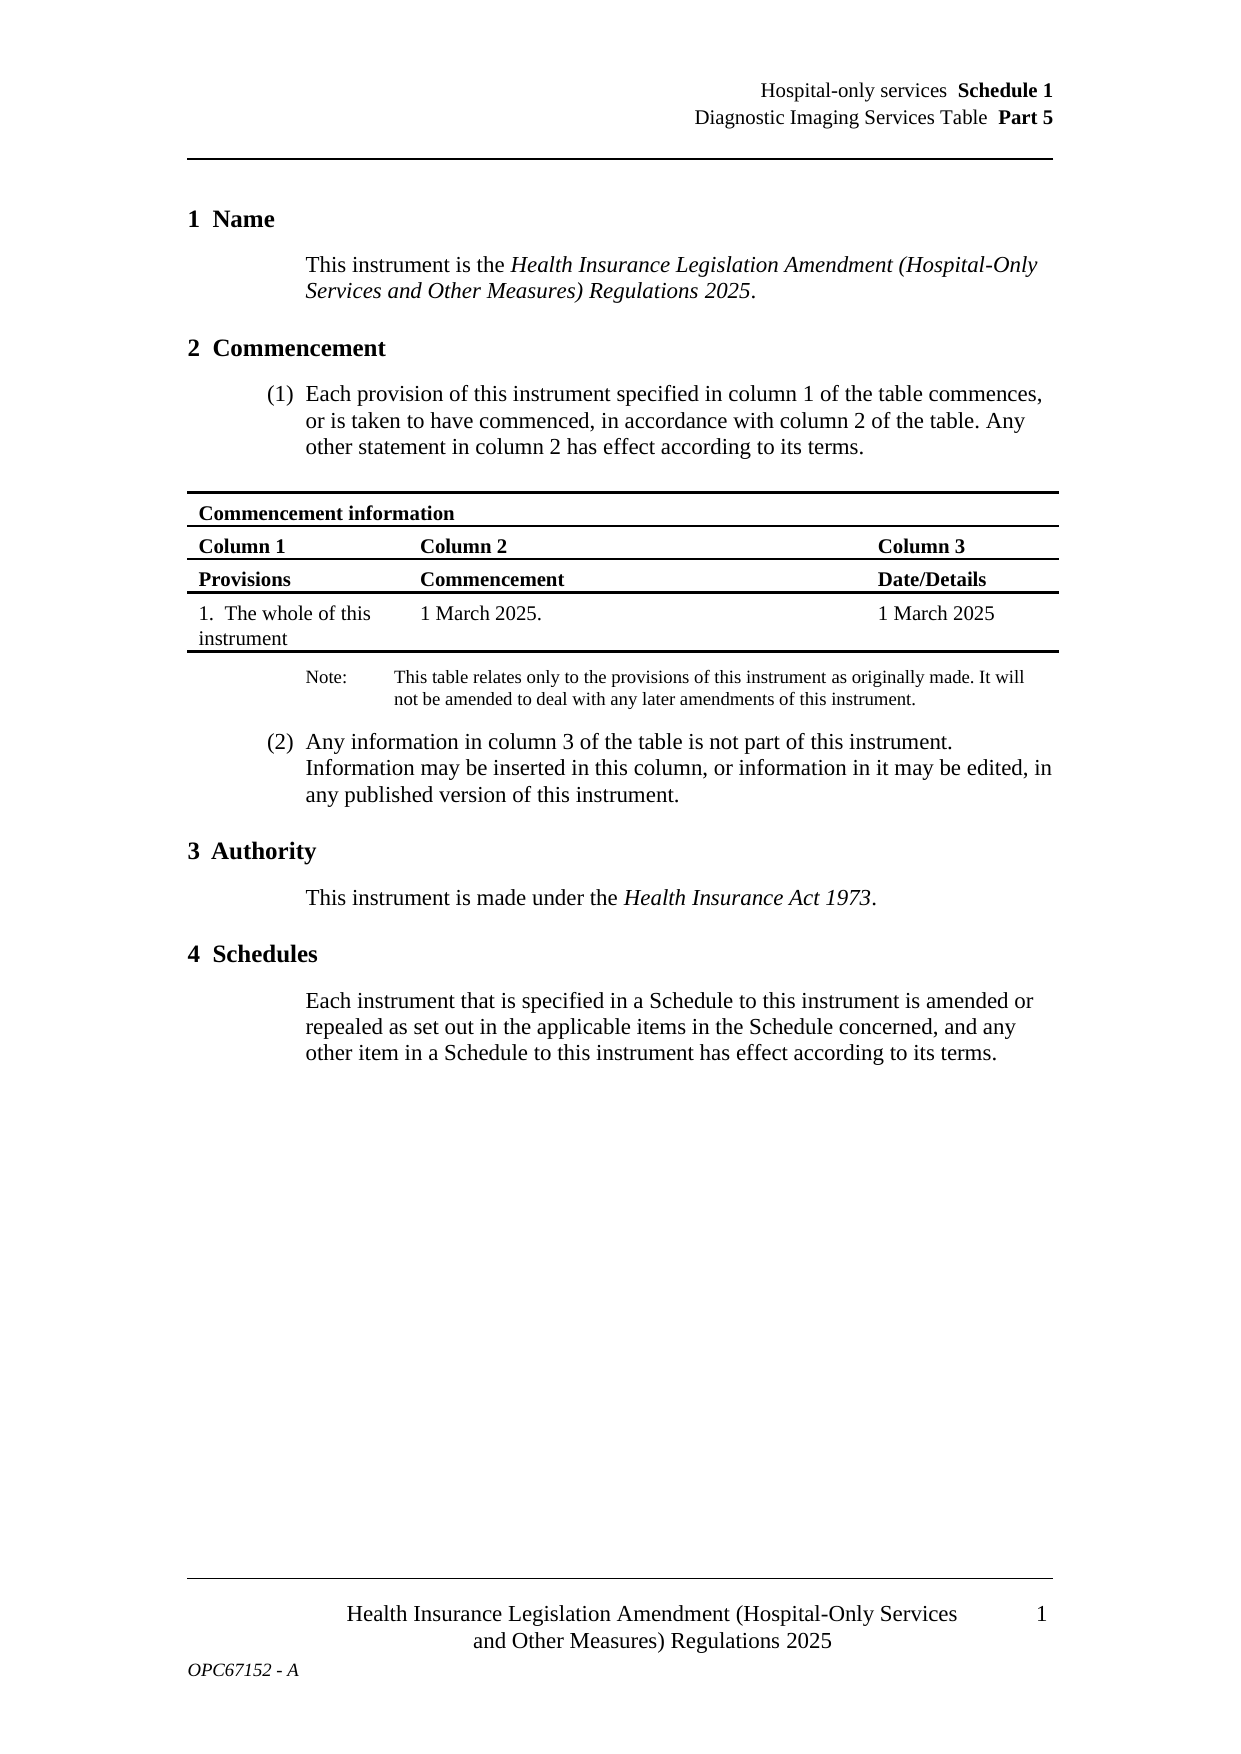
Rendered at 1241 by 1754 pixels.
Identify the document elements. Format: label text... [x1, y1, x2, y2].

table_cell 1. The whole of this instrument [187, 594, 409, 650]
table_cell Date/Details [866, 560, 1058, 591]
text (2) Any information in column 3 of the table is not part of this instrument. Information may be inserted in this column, or information in it may be edited, in any published version of this instrument. [187, 728, 1053, 807]
table_cell Column 2 [409, 527, 866, 558]
text 4 Schedules [187, 939, 1053, 968]
table_cell Column 3 [866, 527, 1058, 558]
table_cell 1 March 2025. [409, 594, 866, 650]
text 2 Commencement [187, 333, 1053, 362]
table_cell Provisions [187, 560, 409, 591]
text This instrument is made under the Health Insurance Act 1973. [187, 884, 1053, 910]
table_cell 1 March 2025 [866, 594, 1058, 650]
table_cell Column 1 [187, 527, 409, 558]
text This instrument is the Health Insurance Legislation Amendment (Hospital-Only Services and Other Measures) Regulations 2025. [187, 251, 1053, 304]
text Note: This table relates only to the provisions of this instrument as originally made. It will not be amended to deal with any later amendments of this instrument. [305, 666, 1053, 709]
text 1 Name [187, 204, 1053, 232]
text Each instrument that is specified in a Schedule to this instrument is amended or repealed as set out in the applicable items in the Schedule concerned, and any other item in a Schedule to this instrument has effect according to its terms. [187, 987, 1053, 1066]
text 3 Authority [187, 836, 1053, 865]
text (1) Each provision of this instrument specified in column 1 of the table commences, or is taken to have commenced, in accordance with column 2 of the table. Any other statement in column 2 has effect according to its terms. [187, 381, 1053, 459]
table_cell Commencement [409, 560, 866, 591]
table_header Commencement information [187, 494, 1058, 525]
